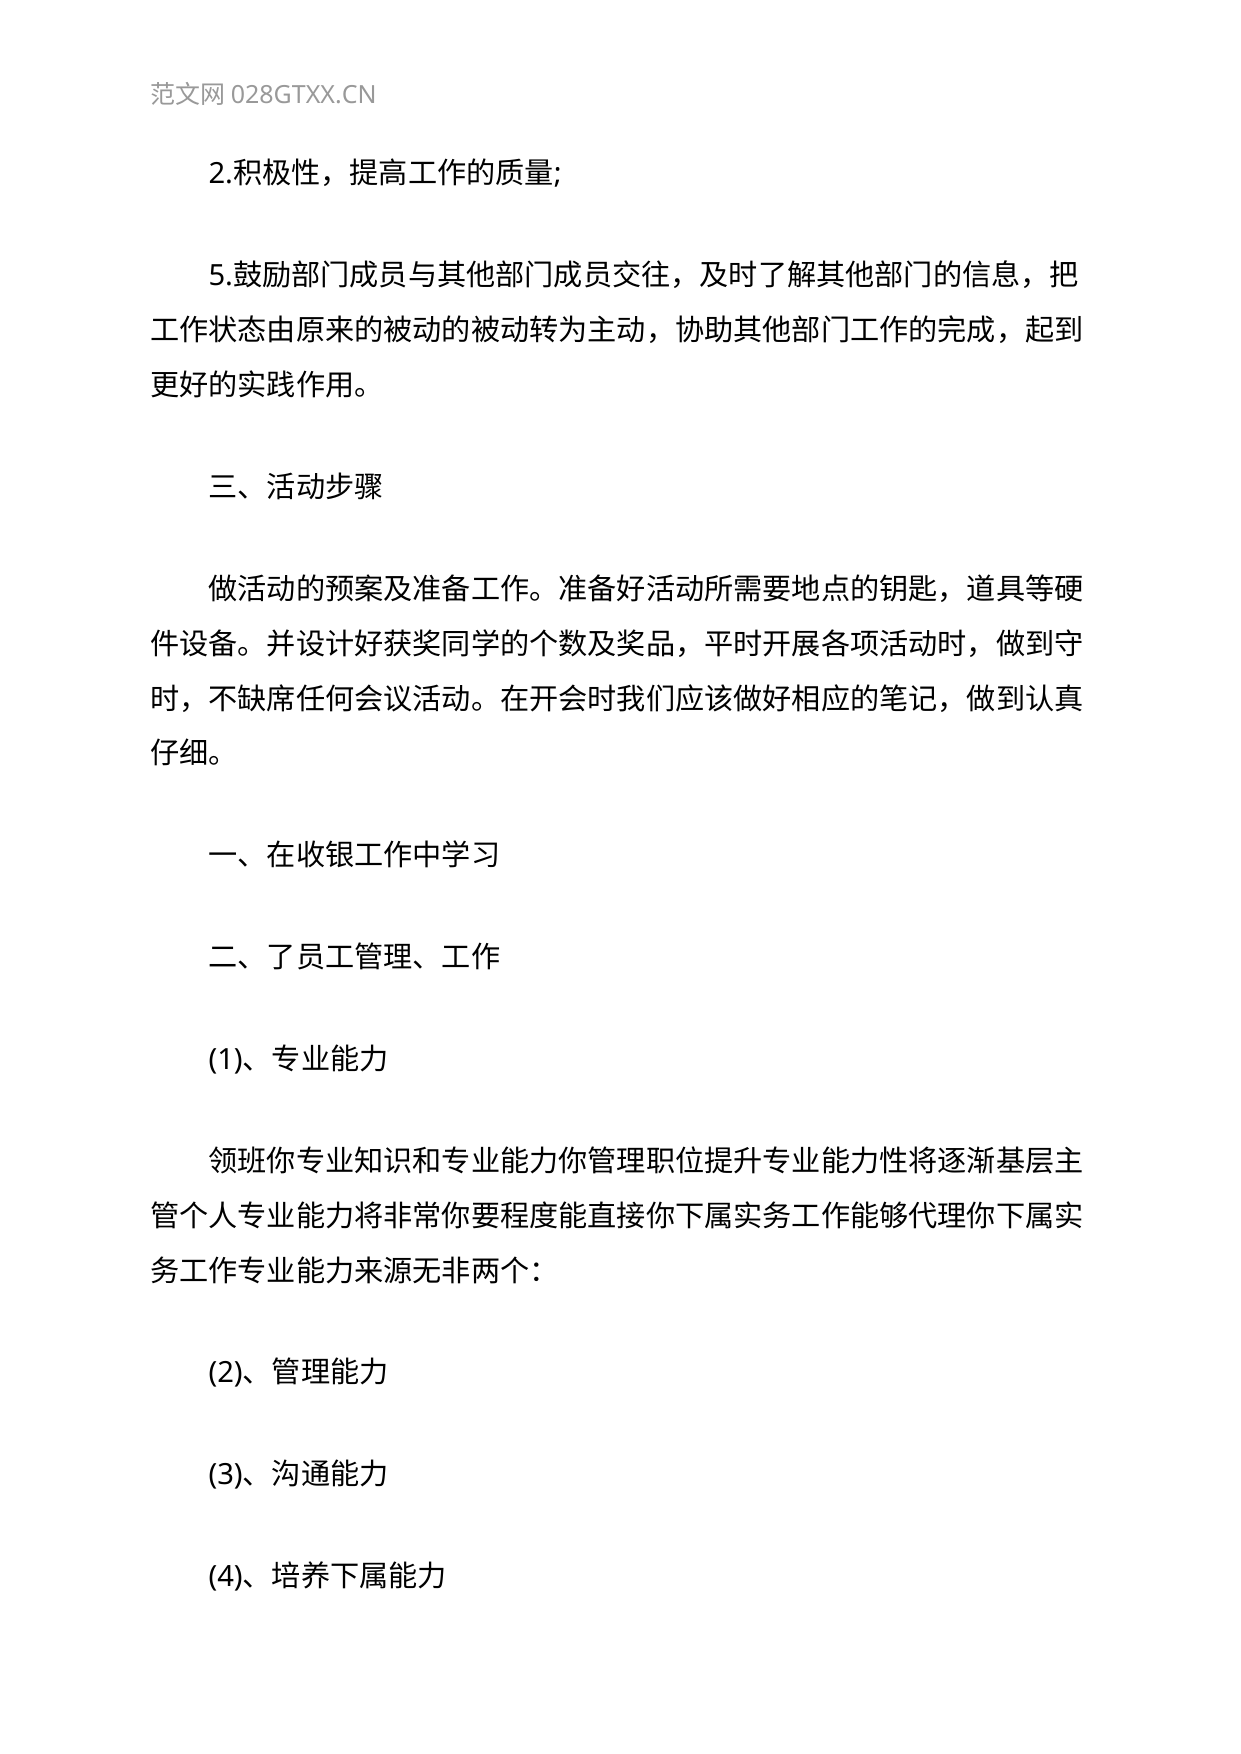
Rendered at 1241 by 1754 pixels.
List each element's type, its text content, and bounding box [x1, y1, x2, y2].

text (3)、沟通能力 [150, 1451, 1090, 1493]
text (1)、专业能力 [150, 1035, 1090, 1078]
text 做活动的预案及准备工作。准备好活动所需要地点的钥匙，道具等硬件设备。并设计好获奖同学的个数及奖品，平时开展各项活动时，做到守时，不缺席任何会议活动。在开会时我们应该做好相应的笔记，做到认真仔细。 [150, 565, 1090, 772]
text (4)、培养下属能力 [150, 1553, 1090, 1595]
text 二、了员工管理、工作 [150, 934, 1090, 976]
text 三、活动步骤 [150, 464, 1090, 506]
text 领班你专业知识和专业能力你管理职位提升专业能力性将逐渐基层主管个人专业能力将非常你要程度能直接你下属实务工作能够代理你下属实务工作专业能力来源无非两个： [150, 1137, 1090, 1289]
text 2.积极性，提高工作的质量; [150, 150, 1090, 192]
text (2)、管理能力 [150, 1349, 1090, 1391]
text 5.鼓励部门成员与其他部门成员交往，及时了解其他部门的信息，把工作状态由原来的被动的被动转为主动，协助其他部门工作的完成，起到更好的实践作用。 [150, 252, 1090, 404]
text 一、在收银工作中学习 [150, 832, 1090, 874]
